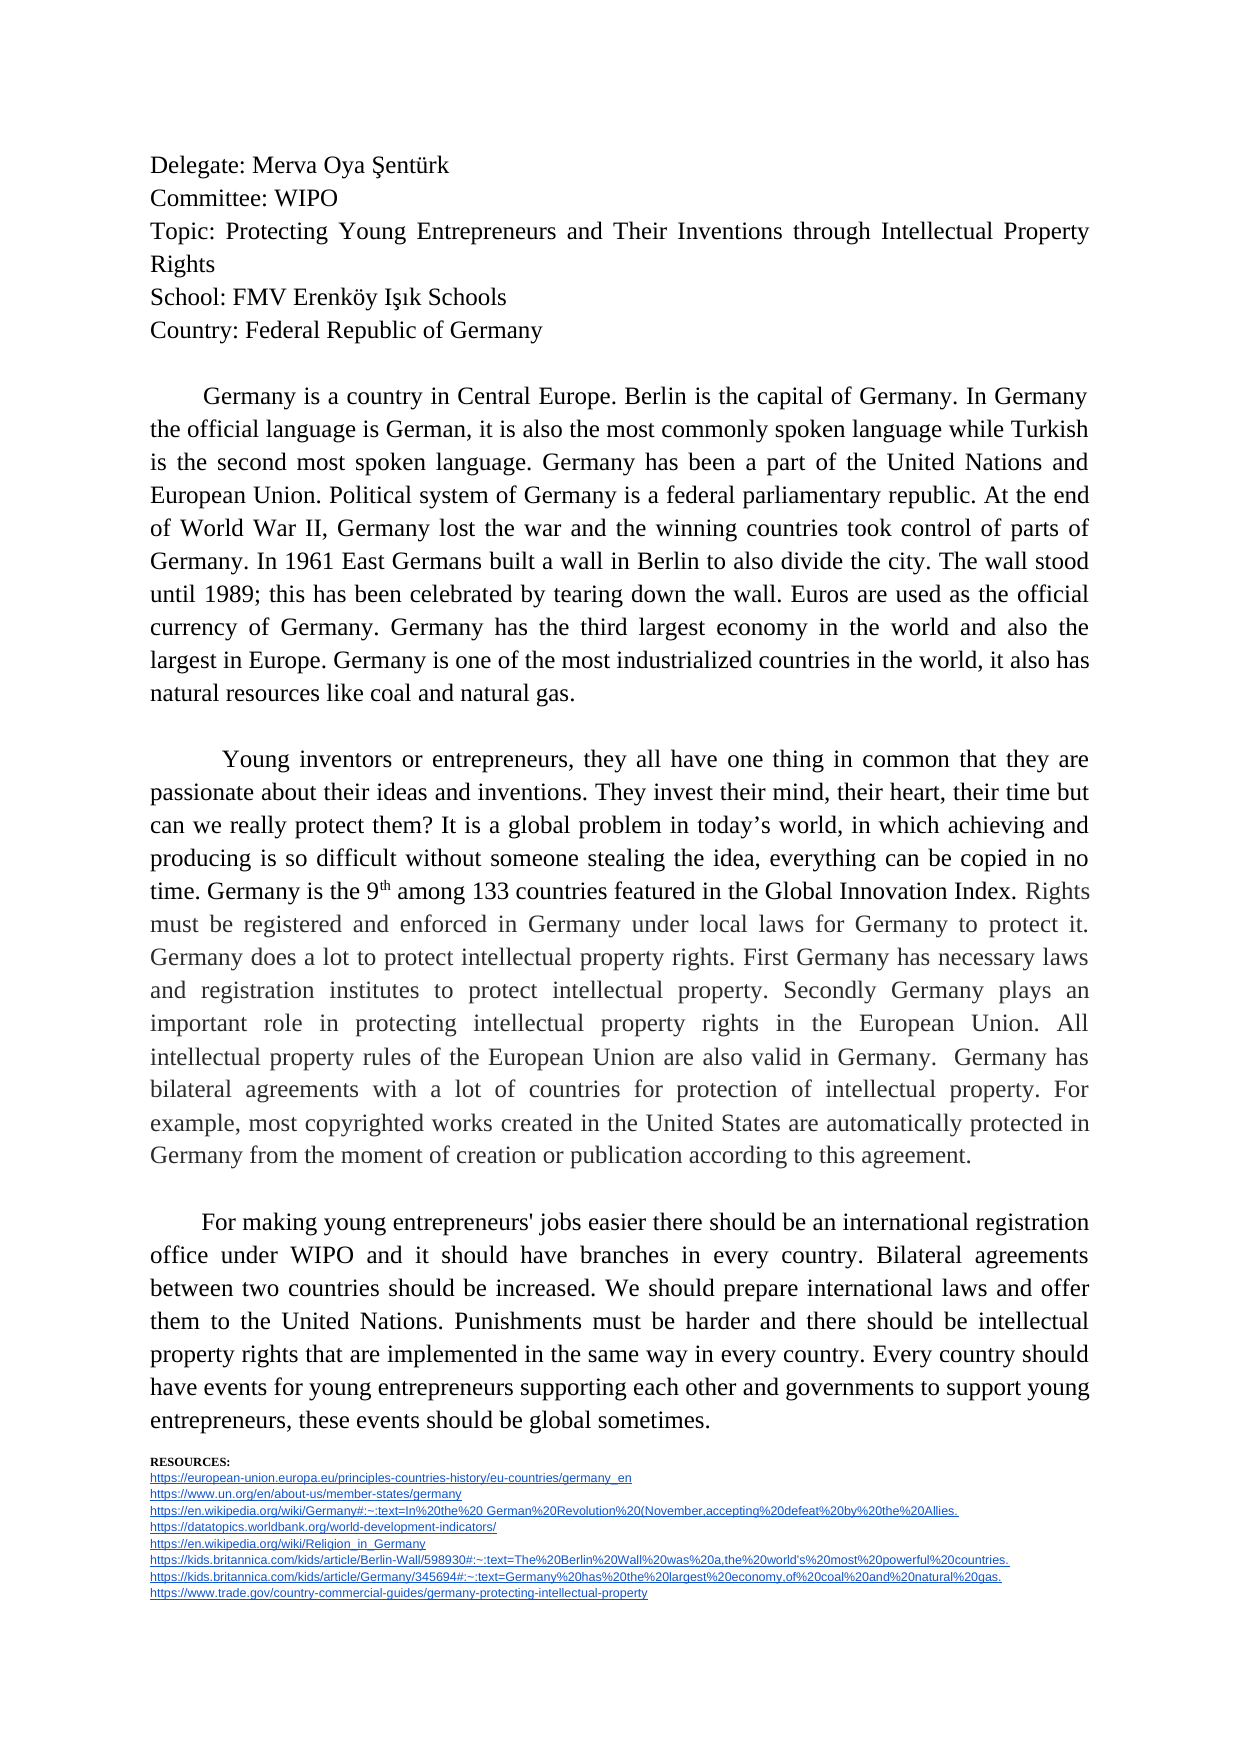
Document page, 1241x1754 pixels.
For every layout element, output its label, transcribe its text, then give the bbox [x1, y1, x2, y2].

text https://european-union.europa.eu/principles-countries-history/eu-countries/germany_en [150, 1471, 1090, 1485]
text Young inventors or entrepreneurs, they all have one thing in common that they are passionate about their ideas and inventions. They invest their mind, their heart, their time but can we really protect them? It is a global problem in today’s world, in which achieving and producing is so difficult without someone stealing the idea, everything can be copied in no time. Germany is the 9th among 133 countries featured in the Global Innovation Index. Rights must be registered and enforced in Germany under local laws for Germany to protect it. Germany does a lot to protect intellectual property rights. First Germany has necessary laws and registration institutes to protect intellectual property. Secondly Germany plays an important role in protecting intellectual property rights in the European Union. All intellectual property rules of the European Union are also valid in Germany. Germany has bilateral agreements with a lot of countries for protection of intellectual property. For example, most copyrighted works created in the United States are automatically protected in Germany from the moment of creation or publication according to this agreement. [150, 744, 1090, 1169]
text Committee: WIPO [150, 183, 1090, 212]
text RESOURCES: [150, 1454, 1090, 1469]
text https://en.wikipedia.org/wiki/Religion_in_Germany [150, 1537, 1090, 1551]
text Germany is a country in Central Europe. Berlin is the capital of Germany. In Germany the official language is German, it is also the most commonly spoken language while Turkish is the second most spoken language. Germany has been a part of the United Nations and European Union. Political system of Germany is a federal parliamentary republic. At the end of World War II, Germany lost the war and the winning countries took control of parts of Germany. In 1961 East Germans built a wall in Berlin to also divide the city. The wall stood until 1989; this has been celebrated by tearing down the wall. Euros are used as the official currency of Germany. Germany has the third largest economy in the world and also the largest in Europe. Germany is one of the most industrialized countries in the world, it also has natural resources like coal and natural gas. [150, 381, 1090, 707]
text https://kids.britannica.com/kids/article/Berlin-Wall/598930#:~:text=The%20Berlin%20Wall%20was%20a,the%20world's%20most%20powerful%20countries. [150, 1553, 1090, 1567]
text https://www.un.org/en/about-us/member-states/germany [150, 1487, 1090, 1502]
text For making young entrepreneurs' jobs easier there should be an international registration office under WIPO and it should have branches in every country. Bilateral agreements between two countries should be increased. We should prepare international laws and offer them to the United Nations. Punishments must be harder and there should be intellectual property rights that are implemented in the same way in every country. Every country should have events for young entrepreneurs supporting each other and governments to support young entrepreneurs, these events should be global sometimes. [150, 1207, 1090, 1433]
text Delegate: Merva Oya Şentürk [150, 150, 1090, 179]
text School: FMV Erenköy Işık Schools [150, 282, 1090, 311]
text https://www.trade.gov/country-commercial-guides/germany-protecting-intellectual-property [150, 1586, 1090, 1600]
text Country: Federal Republic of Germany [150, 315, 1090, 344]
text https://en.wikipedia.org/wiki/Germany#:~:text=In%20the%20 German%20Revolution%20(November,accepting%20defeat%20by%20the%20Allies. [150, 1504, 1090, 1518]
text Topic: Protecting Young Entrepreneurs and Their Inventions through Intellectual Property Rights [150, 216, 1090, 278]
text https://datatopics.worldbank.org/world-development-indicators/ [150, 1520, 1090, 1534]
text https://kids.britannica.com/kids/article/Germany/345694#:~:text=Germany%20has%20the%20largest%20economy,of%20coal%20and%20natural%20gas. [150, 1569, 1090, 1584]
